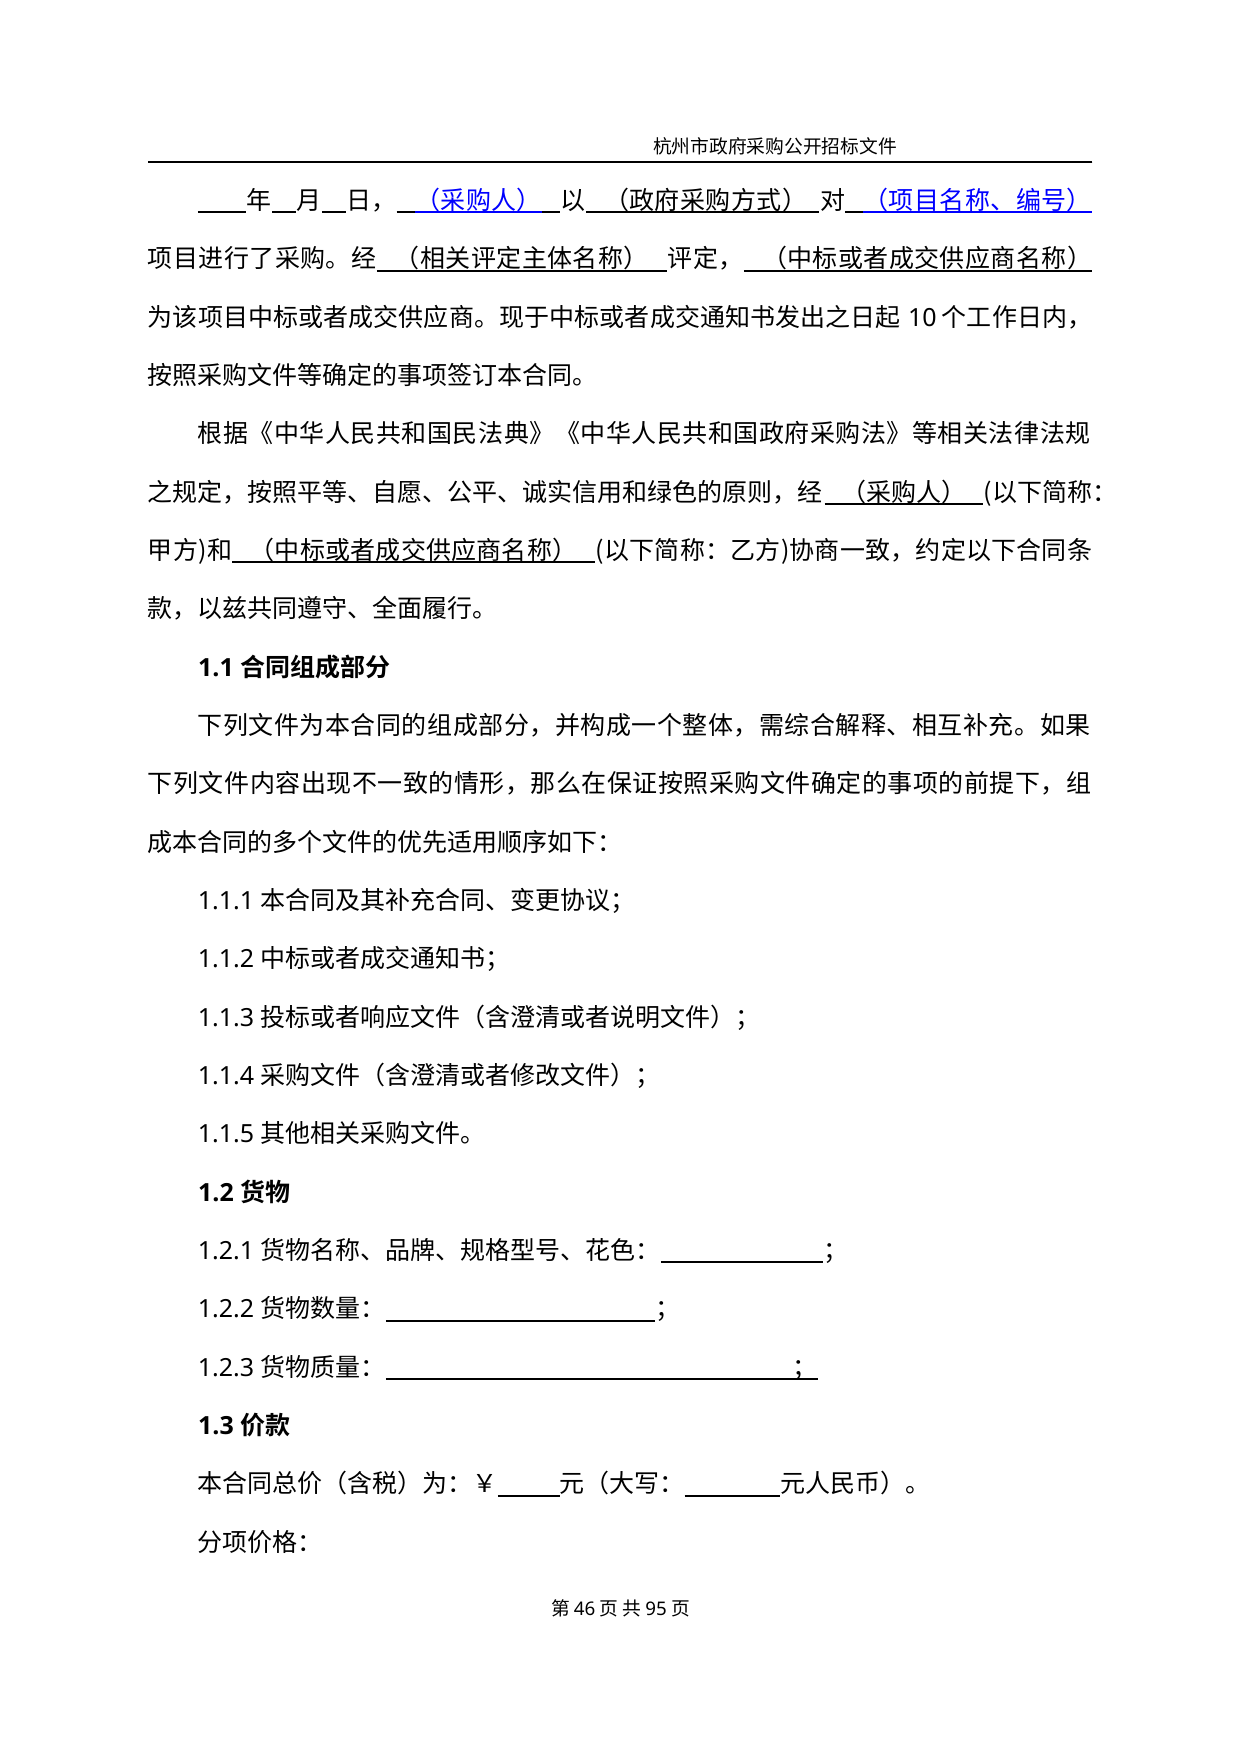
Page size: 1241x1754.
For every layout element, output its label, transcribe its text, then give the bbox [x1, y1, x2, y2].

text 分项价格： [148, 1504, 1092, 1563]
text 1.1 合同组成部分 [148, 629, 1092, 688]
text 1.1.3 投标或者响应文件（含澄清或者说明文件）； [148, 979, 1092, 1038]
text 1.2 货物 [148, 1154, 1092, 1213]
text 1.1.5 其他相关采购文件。 [148, 1096, 1092, 1154]
text 1.1.4 采购文件（含澄清或者修改文件）； [148, 1038, 1092, 1096]
text 年 月 日， （采购人） 以 （政府采购方式） 对 （项目名称、编号） 项目进行了采购。经 （相关评定主体名称） 评定， （中标或者成交供应商名称）为该项目中标或者成交供应商。现于中标或者成交通知书发出之日起10个工作日内，按照采购文件等确定的事项签订本合同。 [148, 163, 1092, 396]
text 根据《中华人民共和国民法典》《中华人民共和国政府采购法》等相关法律法规之规定，按照平等、自愿、公平、诚实信用和绿色的原则，经 （采购人） (以下简称：甲方)和 （中标或者成交供应商名称） (以下简称：乙方)协商一致，约定以下合同条款，以兹共同遵守、全面履行。 [148, 396, 1092, 629]
text 1.2.2 货物数量： ； [148, 1271, 1092, 1329]
text 下列文件为本合同的组成部分，并构成一个整体，需综合解释、相互补充。如果下列文件内容出现不一致的情形，那么在保证按照采购文件确定的事项的前提下，组成本合同的多个文件的优先适用顺序如下： [148, 688, 1092, 863]
text 1.3 价款 [148, 1388, 1092, 1446]
text 本合同总价（含税）为：￥ 元（大写： 元人民币）。 [148, 1446, 1092, 1504]
text 1.2.3 货物质量： ； [148, 1329, 1092, 1388]
text 1.1.1 本合同及其补充合同、变更协议； [148, 863, 1092, 921]
text 1.2.1 货物名称、品牌、规格型号、花色： ； [148, 1213, 1092, 1271]
text 1.1.2 中标或者成交通知书； [148, 921, 1092, 979]
